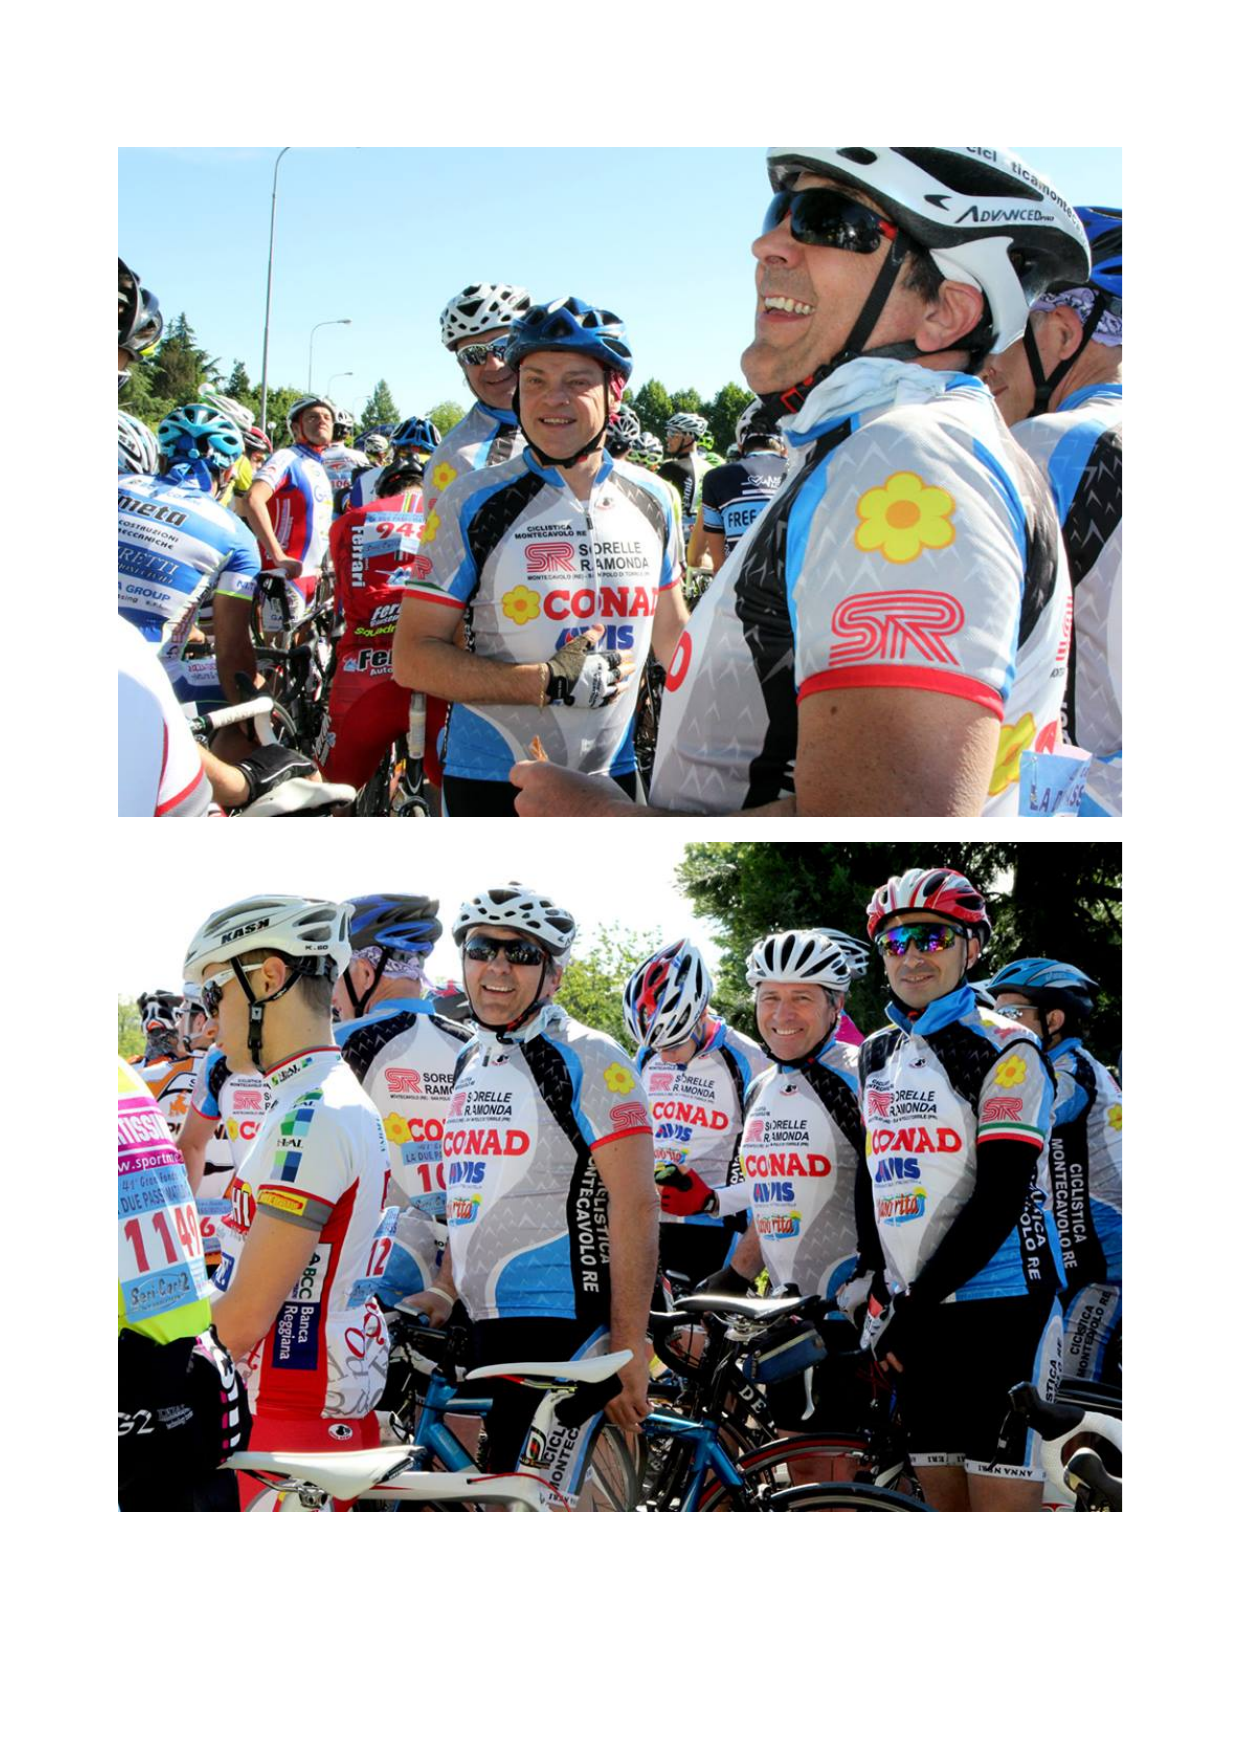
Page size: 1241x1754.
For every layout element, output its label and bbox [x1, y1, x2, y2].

picture [118, 147, 1123, 817]
picture [118, 842, 1123, 1512]
